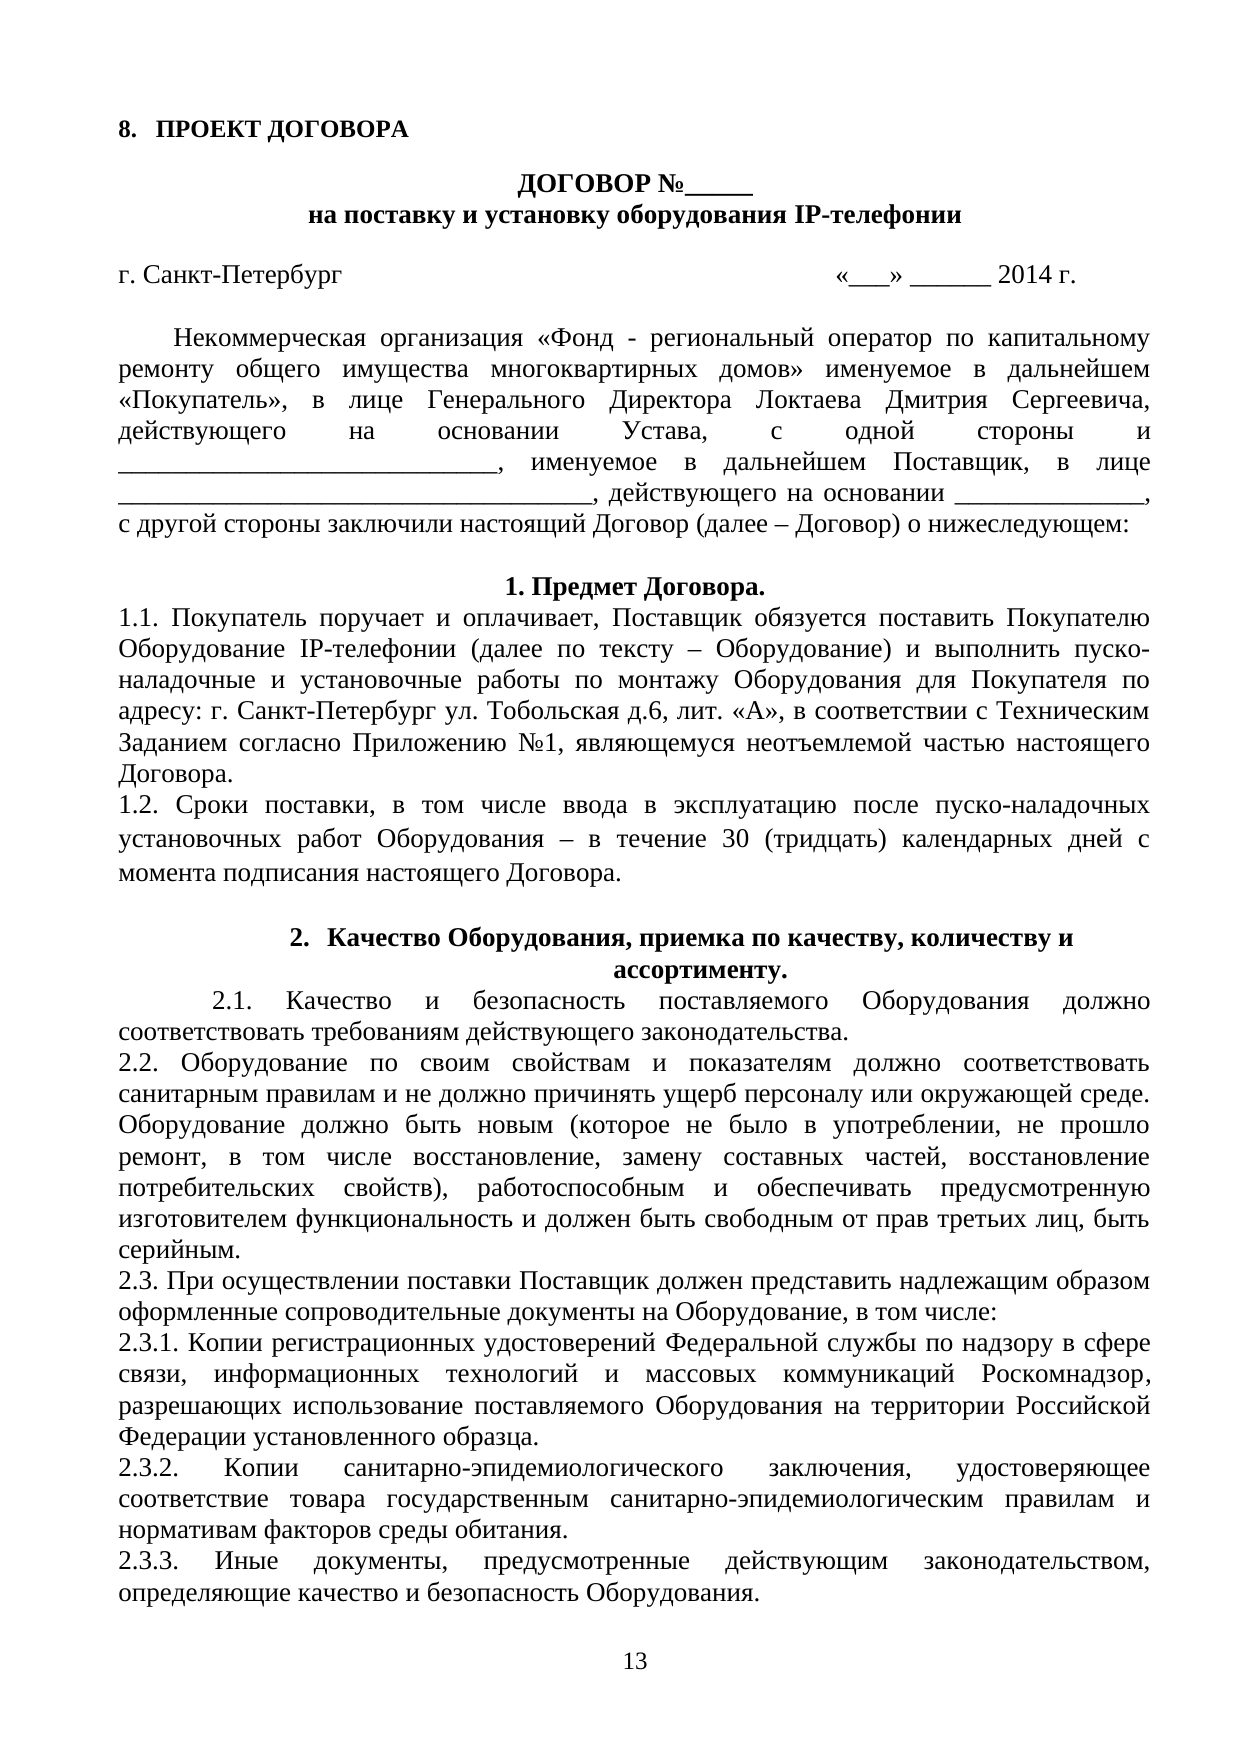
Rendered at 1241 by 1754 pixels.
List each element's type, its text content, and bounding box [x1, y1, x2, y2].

text 2.3.3. Иные документы, предусмотренные действующим законодательством, определяющие качество и безопасность Оборудования. [118, 1544, 1152, 1607]
subtitle ПРОЕКТ ДОГОВОРА [118, 114, 1152, 142]
text 1.1. Покупатель поручает и оплачивает, Поставщик обязуется поставить Покупателю Оборудование IP-телефонии (далее по тексту – Оборудование) и выполнить пуско-наладочные и установочные работы по монтажу Оборудования для Покупателя по адресу: г. Санкт-Петербург ул. Тобольская д.6, лит. «А», в соответствии с Техническим Заданием согласно Приложению №1, являющемуся неотъемлемой частью настоящего Договора. [118, 601, 1152, 788]
text на поставку и установку оборудования IP-телефонии [118, 198, 1152, 230]
text 2.3. При осуществлении поставки Поставщик должен представить надлежащим образом оформленные сопроводительные документы на Оборудование, в том числе: [118, 1264, 1152, 1326]
text ДОГОВОР №_____ [118, 167, 1152, 198]
text Некоммерческая организация «Фонд - региональный оператор по капитальному ремонту общего имущества многоквартирных домов» именуемое в дальнейшем «Покупатель», в лице Генерального Директора Локтаева Дмитрия Сергеевича, действующего на основании Устава, с одной стороны и ____________________________, именуемое в дальнейшем Поставщик, в лице ___________________________________, действующего на основании ______________, с другой стороны заключили настоящий Договор (далее – Договор) о нижеследующем: [118, 321, 1152, 539]
text 1.2. Сроки поставки, в том числе ввода в эксплуатацию после пуско-наладочных установочных работ Оборудования – в течение 30 (тридцать) календарных дней с момента подписания настоящего Договора. [118, 788, 1152, 887]
list Качество Оборудования, приемка по качеству, количеству и ассортименту. [212, 922, 1152, 984]
text 2.2. Оборудование по своим свойствам и показателям должно соответствовать санитарным правилам и не должно причинять ущерб персоналу или окружающей среде. Оборудование должно быть новым (которое не было в употреблении, не прошло ремонт, в том числе восстановление, замену составных частей, восстановление потребительских свойств), работоспособным и обеспечивать предусмотренную изготовителем функциональность и должен быть свободным от прав третьих лиц, быть серийным. [118, 1046, 1152, 1264]
text г. Санкт-Петербург «___» ______ 2014 г. [118, 258, 1152, 289]
text 2.3.1. Копии регистрационных удостоверений Федеральной службы по надзору в сфере связи, информационных технологий и массовых коммуникаций Роскомнадзор, разрешающих использование поставляемого Оборудования на территории Российской Федерации установленного образца. [118, 1326, 1152, 1451]
text 2.3.2. Копии санитарно-эпидемиологического заключения, удостоверяющее соответствие товара государственным санитарно-эпидемиологическим правилам и нормативам факторов среды обитания. [118, 1451, 1152, 1544]
text 1. Предмет Договора. [118, 570, 1152, 601]
list 2.1. Качество и безопасность поставляемого Оборудования должно соответствовать требованиям действующего законодательства. [118, 984, 1152, 1046]
